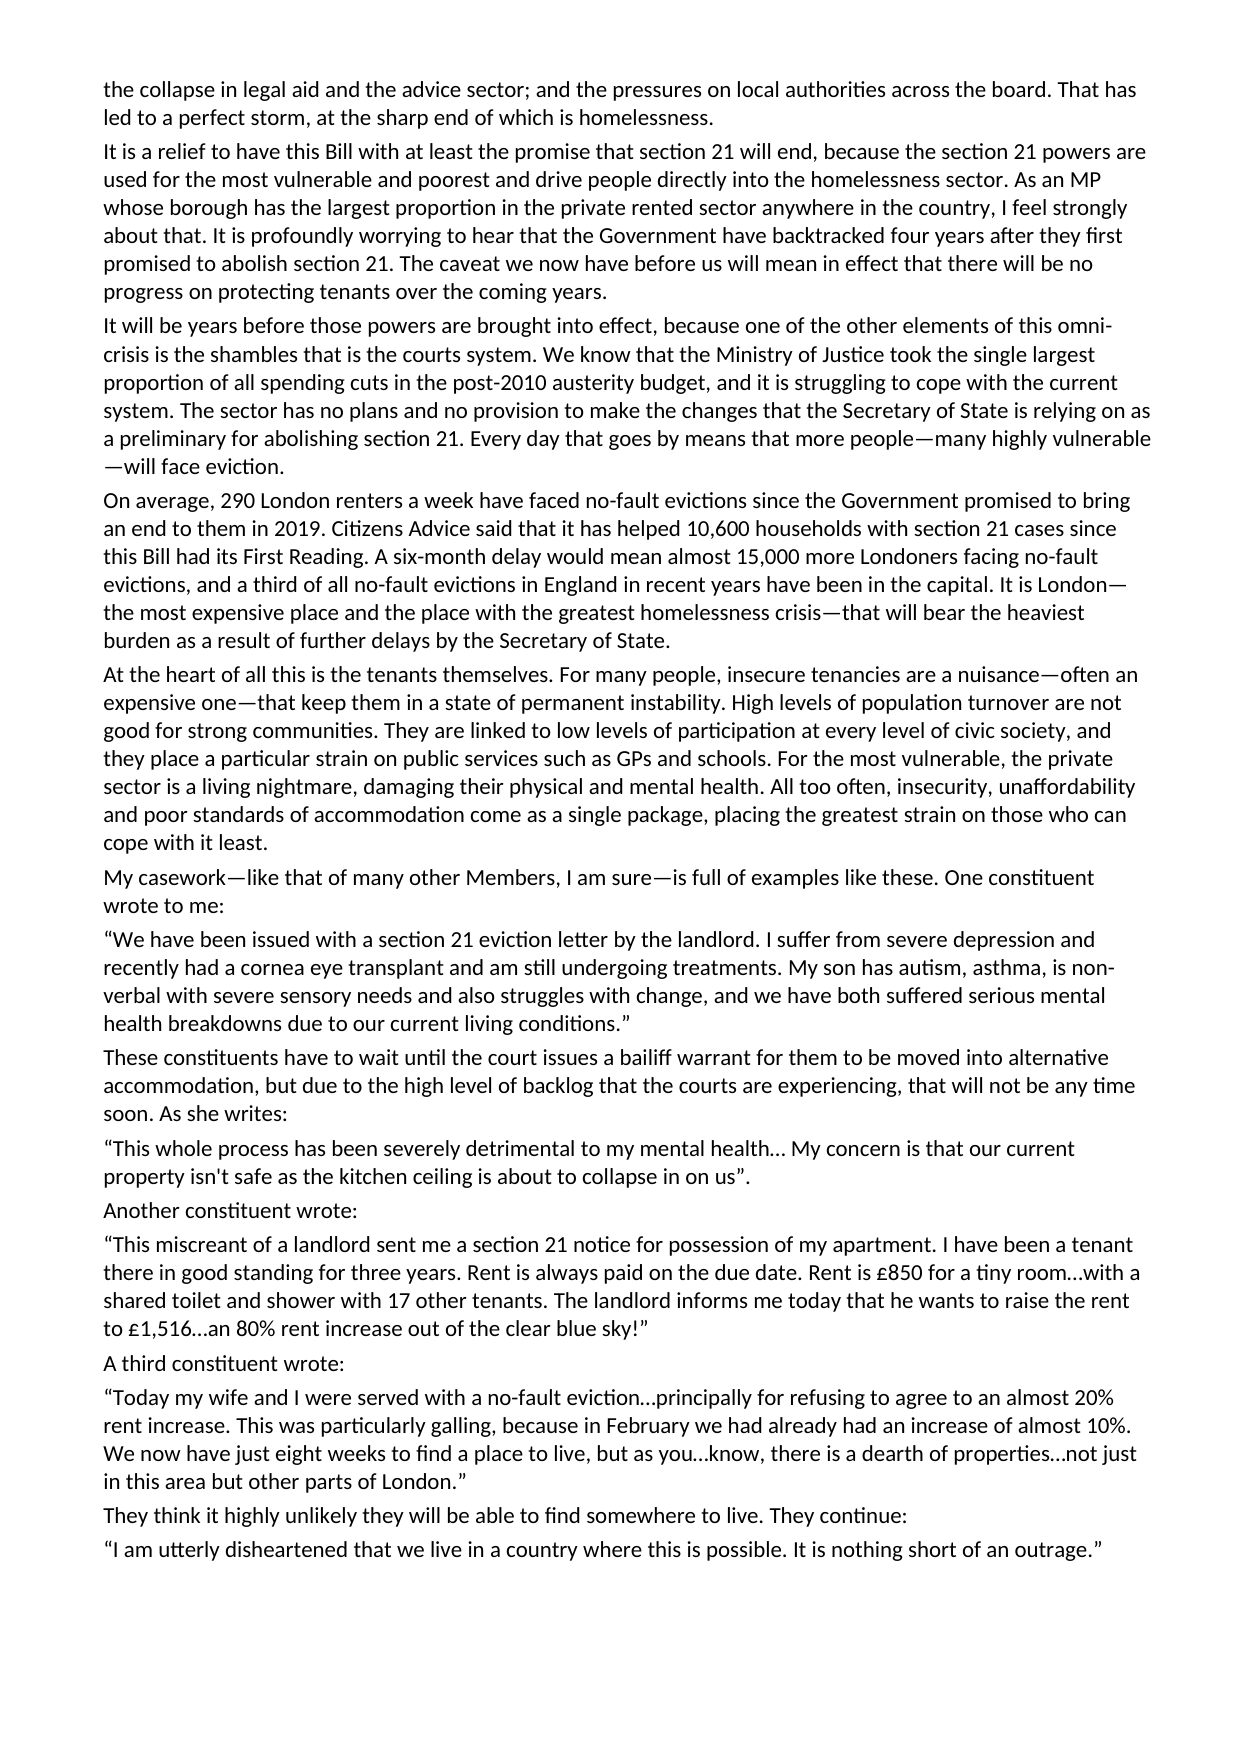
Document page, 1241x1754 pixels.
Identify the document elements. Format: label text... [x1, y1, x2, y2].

text These constituents have to wait until the court issues a bailiff warrant for them to be moved into alternative accommodation, but due to the high level of backlog that the courts are experiencing, that will not be any time soon. As she writes: [103, 1043, 1153, 1127]
text They think it highly unlikely they will be able to find somewhere to live. They continue: [103, 1501, 1153, 1529]
text A third constituent wrote: [103, 1349, 1153, 1377]
text My casework—like that of many other Members, I am sure—is full of examples like these. One constituent wrote to me: [103, 863, 1153, 919]
text On average, 290 London renters a week have faced no-fault evictions since the Government promised to bring an end to them in 2019. Citizens Advice said that it has helped 10,600 households with section 21 cases since this Bill had its First Reading. A six-month delay would mean almost 15,000 more Londoners facing no-fault evictions, and a third of all no-fault evictions in England in recent years have been in the capital. It is London—the most expensive place and the place with the greatest homelessness crisis—that will bear the heaviest burden as a result of further delays by the Secretary of State. [103, 486, 1153, 654]
text “We have been issued with a section 21 eviction letter by the landlord. I suffer from severe depression and recently had a cornea eye transplant and am still undergoing treatments. My son has autism, asthma, is non-verbal with severe sensory needs and also struggles with change, and we have both suffered serious mental health breakdowns due to our current living conditions.” [103, 925, 1153, 1037]
text “This whole process has been severely detrimental to my mental health… My concern is that our current property isn't safe as the kitchen ceiling is about to collapse in on us”. [103, 1134, 1153, 1190]
text It will be years before those powers are brought into effect, because one of the other elements of this omni-crisis is the shambles that is the courts system. We know that the Ministry of Justice took the single largest proportion of all spending cuts in the post-2010 austerity budget, and it is struggling to cope with the current system. The sector has no plans and no provision to make the changes that the Secretary of State is relying on as a preliminary for abolishing section 21. Every day that goes by means that more people—many highly vulnerable—will face eviction. [103, 312, 1153, 480]
text “I am utterly disheartened that we live in a country where this is possible. It is nothing short of an outrage.” [103, 1536, 1153, 1563]
text Another constituent wrote: [103, 1196, 1153, 1224]
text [103, 75, 1153, 131]
text “This miscreant of a landlord sent me a section 21 notice for possession of my apartment. I have been a tenant there in good standing for three years. Rent is always paid on the due date. Rent is £850 for a tiny room…with a shared toilet and shower with 17 other tenants. The landlord informs me today that he wants to raise the rent to £1,516…an 80% rent increase out of the clear blue sky!” [103, 1230, 1153, 1342]
text At the heart of all this is the tenants themselves. For many people, insecure tenancies are a nuisance—often an expensive one—that keep them in a state of permanent instability. High levels of population turnover are not good for strong communities. They are linked to low levels of participation at every level of civic society, and they place a particular strain on public services such as GPs and schools. For the most vulnerable, the private sector is a living nightmare, damaging their physical and mental health. All too often, insecurity, unaffordability and poor standards of accommodation come as a single package, placing the greatest strain on those who can cope with it least. [103, 660, 1153, 857]
text It is a relief to have this Bill with at least the promise that section 21 will end, because the section 21 powers are used for the most vulnerable and poorest and drive people directly into the homelessness sector. As an MP whose borough has the largest proportion in the private rented sector anywhere in the country, I feel strongly about that. It is profoundly worrying to hear that the Government have backtracked four years after they first promised to abolish section 21. The caveat we now have before us will mean in effect that there will be no progress on protecting tenants over the coming years. [103, 137, 1153, 305]
text “Today my wife and I were served with a no-fault eviction…principally for refusing to agree to an almost 20% rent increase. This was particularly galling, because in February we had already had an increase of almost 10%. We now have just eight weeks to find a place to live, but as you…know, there is a dearth of properties…not just in this area but other parts of London.” [103, 1383, 1153, 1495]
